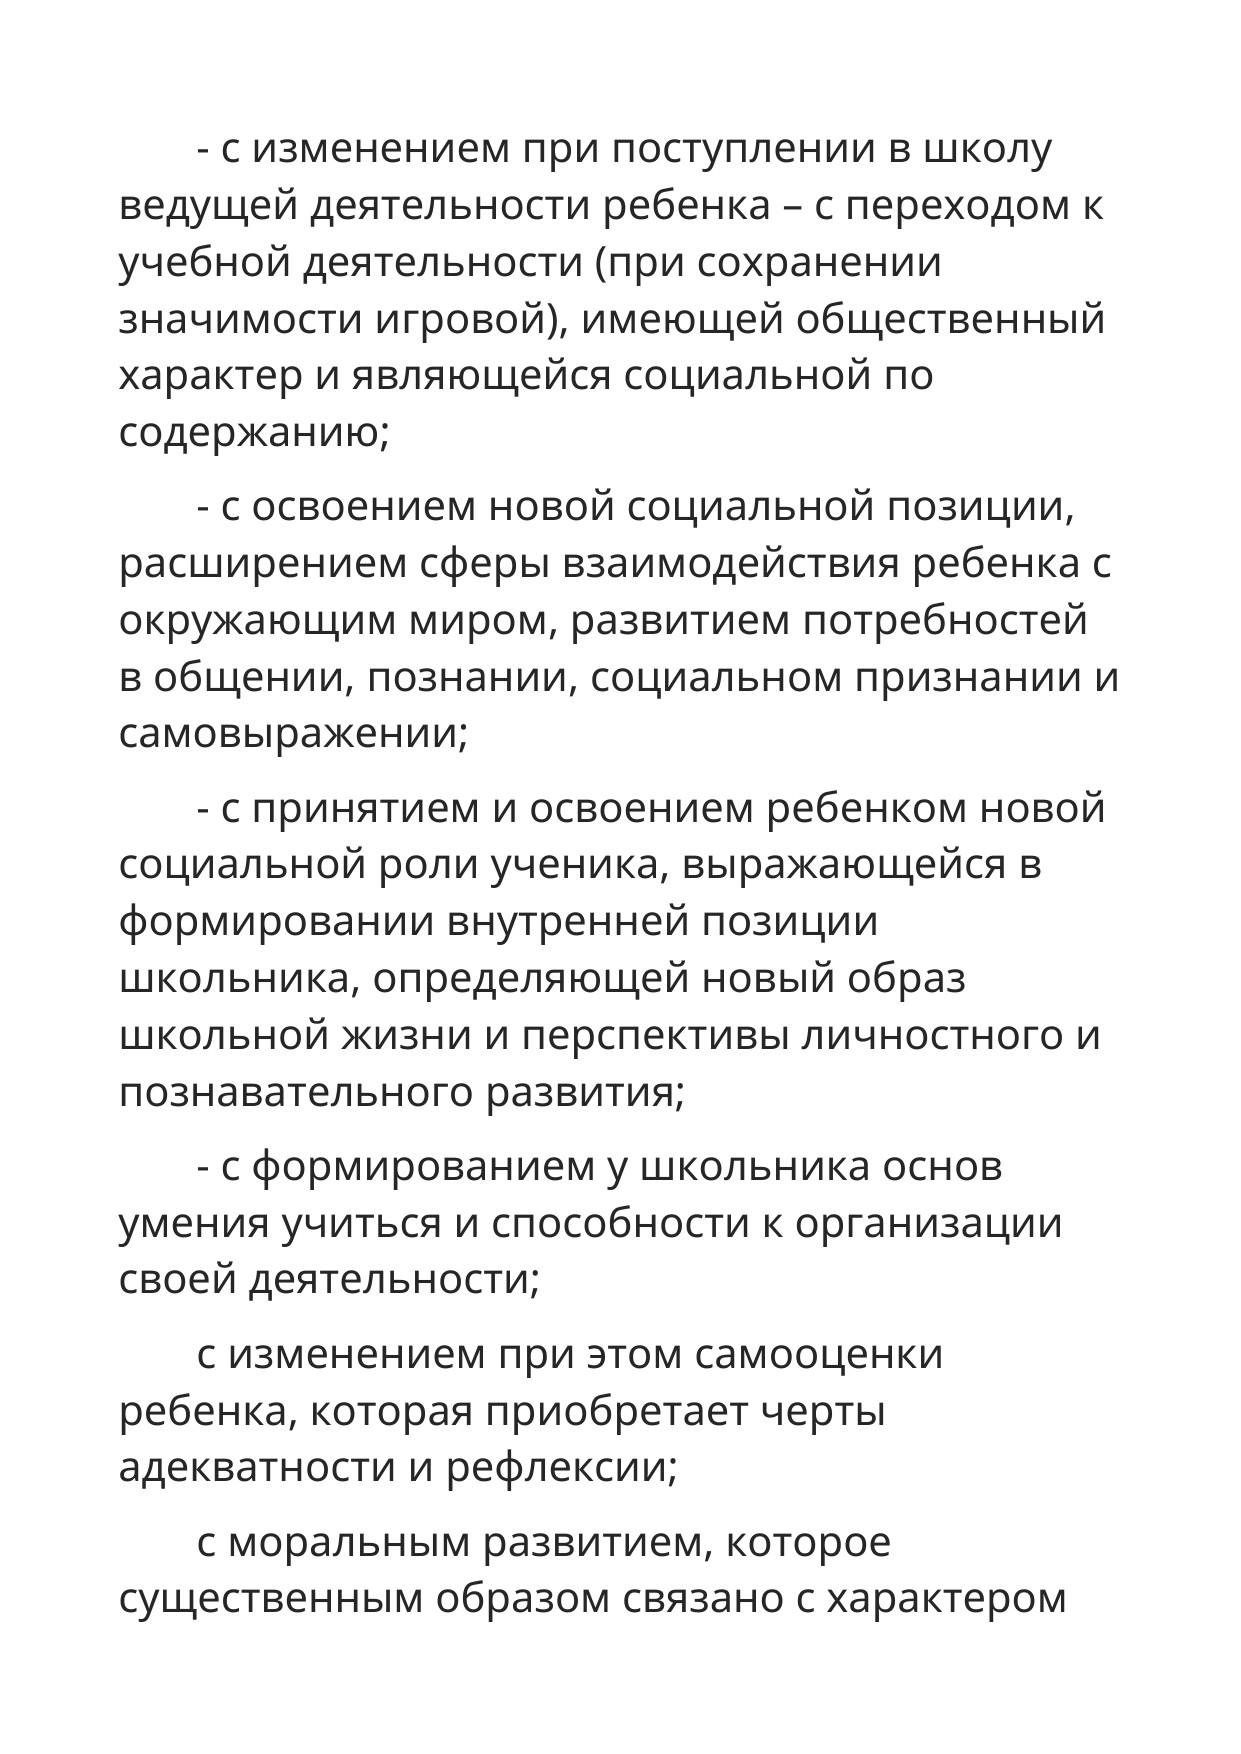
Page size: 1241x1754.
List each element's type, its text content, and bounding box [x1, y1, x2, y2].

text с изменением при этом самооценки ребенка, которая приобретает черты адекватности и рефлексии; [118, 1323, 1122, 1494]
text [118, 1511, 1122, 1625]
text - с изменением при поступлении в школу ведущей деятельности ребенка – с переходом к учебной деятельности (при сохранении значимости игровой), имеющей общественный характер и являющейся социальной по содержанию; [118, 118, 1122, 459]
text - с формированием у школьника основ умения учиться и способности к организации своей деятельности; [118, 1136, 1122, 1306]
text - с освоением новой социальной позиции, расширением сферы взаимодействия ребенка с окружающим миром, развитием потребностей в общении, познании, социальном признании и самовыражении; [118, 476, 1122, 760]
text - с принятием и освоением ребенком новой социальной роли ученика, выражающейся в формировании внутренней позиции школьника, определяющей новый образ школьной жизни и перспективы личностного и познавательного развития; [118, 778, 1122, 1118]
